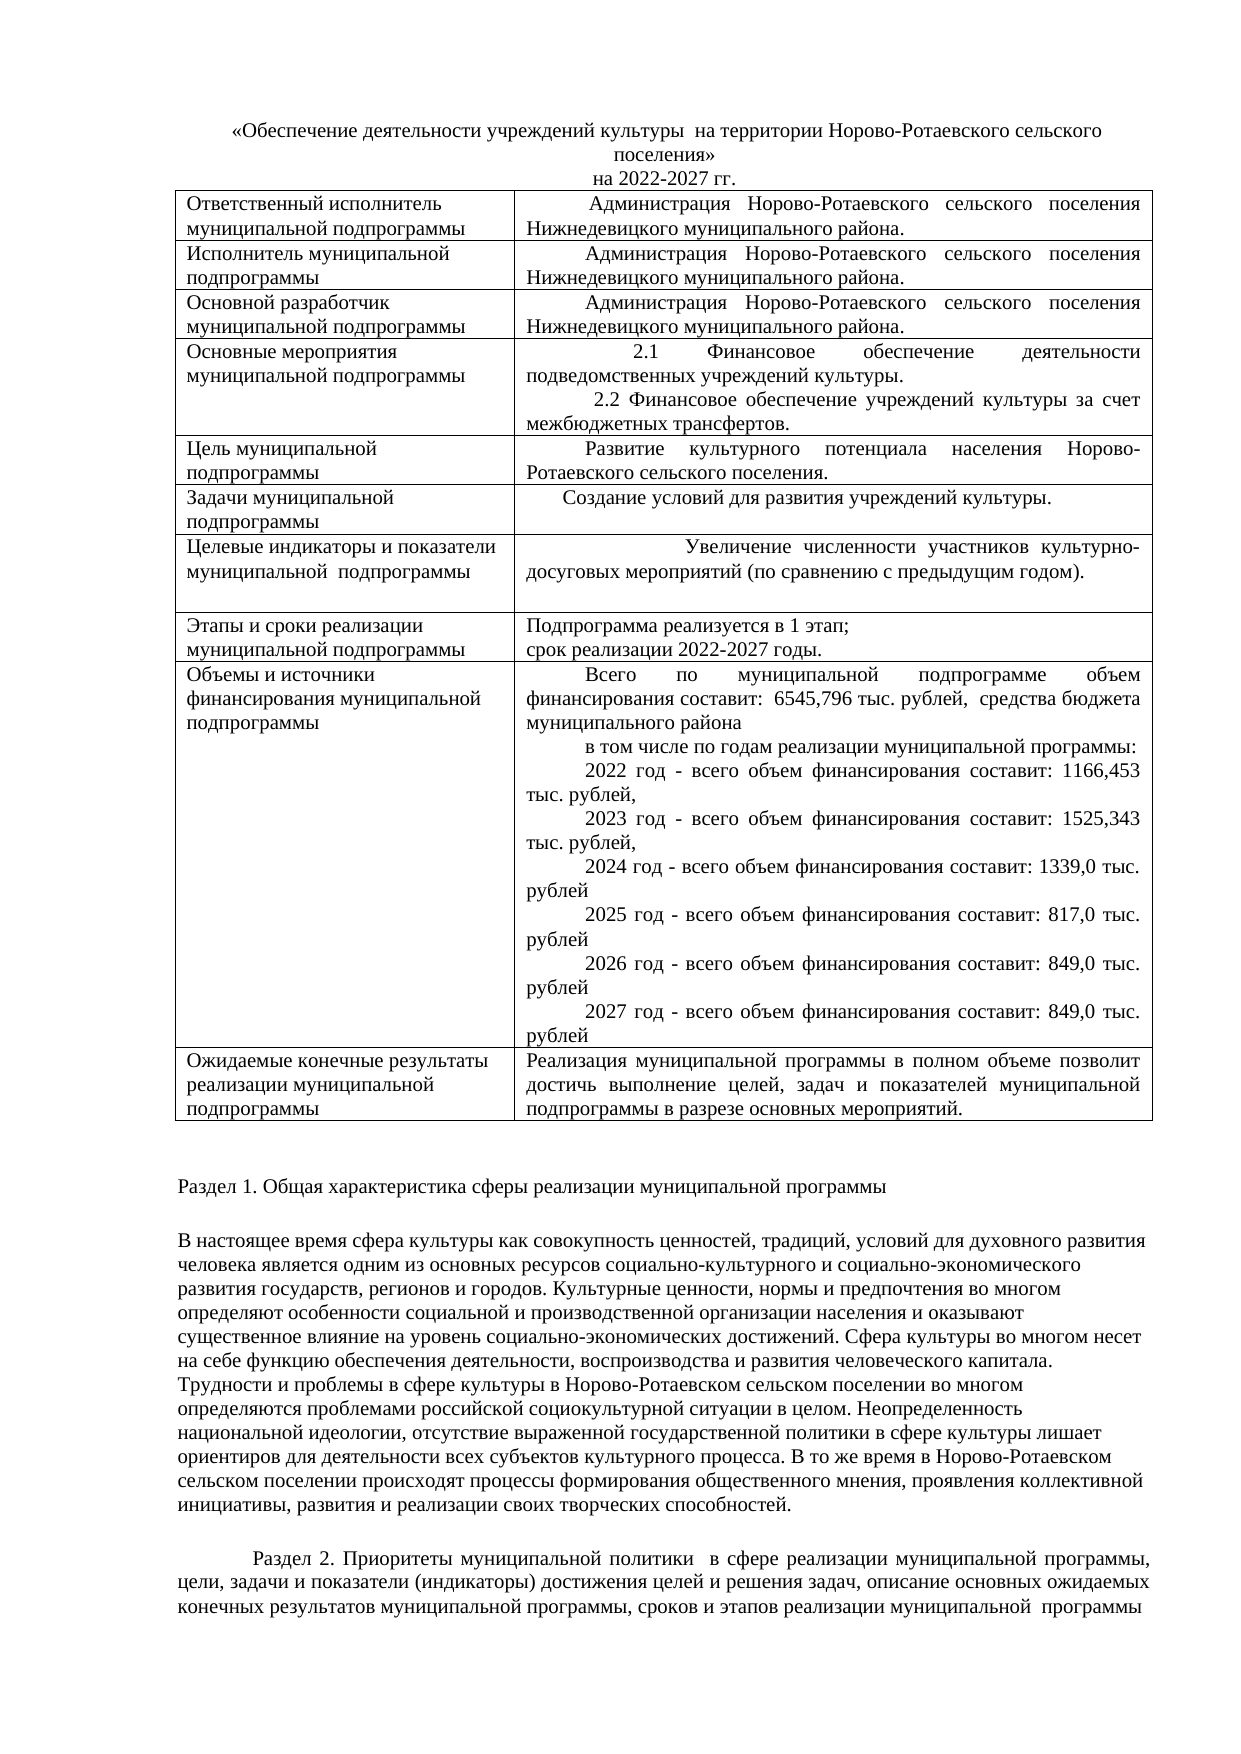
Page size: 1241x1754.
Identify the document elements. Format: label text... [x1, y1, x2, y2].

text Раздел 1. Общая характеристика сферы реализации муниципальной программы [177, 1174, 1152, 1198]
table_header Администрация Норово-Ротаевского сельского поселения Нижнедевицкого муниципального района. [515, 191, 1152, 239]
table_cell Этапы и сроки реализации муниципальной подпрограммы [176, 613, 514, 661]
table_header Ответственный исполнитель муниципальной подпрограммы [176, 191, 514, 239]
text Раздел 2. Приоритеты муниципальной политики в сфере реализации муниципальной программы, цели, задачи и показатели (индикаторы) достижения целей и решения задач, описание основных ожидаемых конечных результатов муниципальной программы, сроков и этапов реализации муниципальной программы [177, 1545, 1152, 1618]
table_cell Подпрограмма реализуется в 1 этап; срок реализации 2022-2027 годы. [515, 613, 1152, 661]
table_cell Основные мероприятия муниципальной подпрограммы [176, 339, 514, 435]
table_cell Администрация Норово-Ротаевского сельского поселения Нижнедевицкого муниципального района. [515, 241, 1152, 289]
table_cell Ожидаемые конечные результаты реализации муниципальной подпрограммы [176, 1048, 514, 1120]
table_cell Целевые индикаторы и показатели муниципальной подпрограммы [176, 535, 514, 612]
text на 2022-2027 гг. [177, 166, 1152, 190]
table_cell Исполнитель муниципальной подпрограммы [176, 241, 514, 289]
table_cell 2.1 Финансовое обеспечение деятельности подведомственных учреждений культуры. 2.2 Финансовое обеспечение учреждений культуры за счет межбюджетных трансфертов. [515, 339, 1152, 435]
text В настоящее время сфера культуры как совокупность ценностей, традиций, условий для духовного развития человека является одним из основных ресурсов социально-культурного и социально-экономического развития государств, регионов и городов. Культурные ценности, нормы и предпочтения во многом определяют особенности социальной и производственной организации населения и оказывают существенное влияние на уровень социально-экономических достижений. Сфера культуры во многом несет на себе функцию обеспечения деятельности, воспроизводства и развития человеческого капитала. Трудности и проблемы в сфере культуры в Норово-Ротаевском сельском поселении во многом определяются проблемами российской социокультурной ситуации в целом. Неопределенность национальной идеологии, отсутствие выраженной государственной политики в сфере культуры лишает ориентиров для деятельности всех субъектов культурного процесса. В то же время в Норово-Ротаевском сельском поселении происходят процессы формирования общественного мнения, проявления коллективной инициативы, развития и реализации своих творческих способностей. [177, 1227, 1152, 1516]
table_cell Объемы и источники финансирования муниципальной подпрограммы [176, 662, 514, 1047]
table_cell Администрация Норово-Ротаевского сельского поселения Нижнедевицкого муниципального района. [515, 290, 1152, 338]
table_cell Цель муниципальной подпрограммы [176, 436, 514, 484]
table_cell Создание условий для развития учреждений культуры. [515, 485, 1152, 533]
table_cell Увеличение численности участников культурно-досуговых мероприятий (по сравнению с предыдущим годом). [515, 535, 1152, 612]
table_cell Всего по муниципальной подпрограмме объем финансирования составит: 6545,796 тыс. рублей, средства бюджета муниципального района в том числе по годам реализации муниципальной программы: 2022 год - всего объем финансирования составит: 1166,453 тыс. рублей, 2023 год - всего объем финансирования составит: 1525,343 тыс. рублей, 2024 год - всего объем финансирования составит: 1339,0 тыс. рублей 2025 год - всего объем финансирования составит: 817,0 тыс. рублей 2026 год - всего объем финансирования составит: 849,0 тыс. рублей 2027 год - всего объем финансирования составит: 849,0 тыс. рублей [515, 662, 1152, 1047]
table_cell Реализация муниципальной программы в полном объеме позволит достичь выполнение целей, задач и показателей муниципальной подпрограммы в разрезе основных мероприятий. [515, 1048, 1152, 1120]
text «Обеспечение деятельности учреждений культуры на территории Норово-Ротаевского сельского поселения» [177, 118, 1152, 166]
table_cell Задачи муниципальной подпрограммы [176, 485, 514, 533]
table_cell Развитие культурного потенциала населения Норово-Ротаевского сельского поселения. [515, 436, 1152, 484]
table_cell Основной разработчик муниципальной подпрограммы [176, 290, 514, 338]
